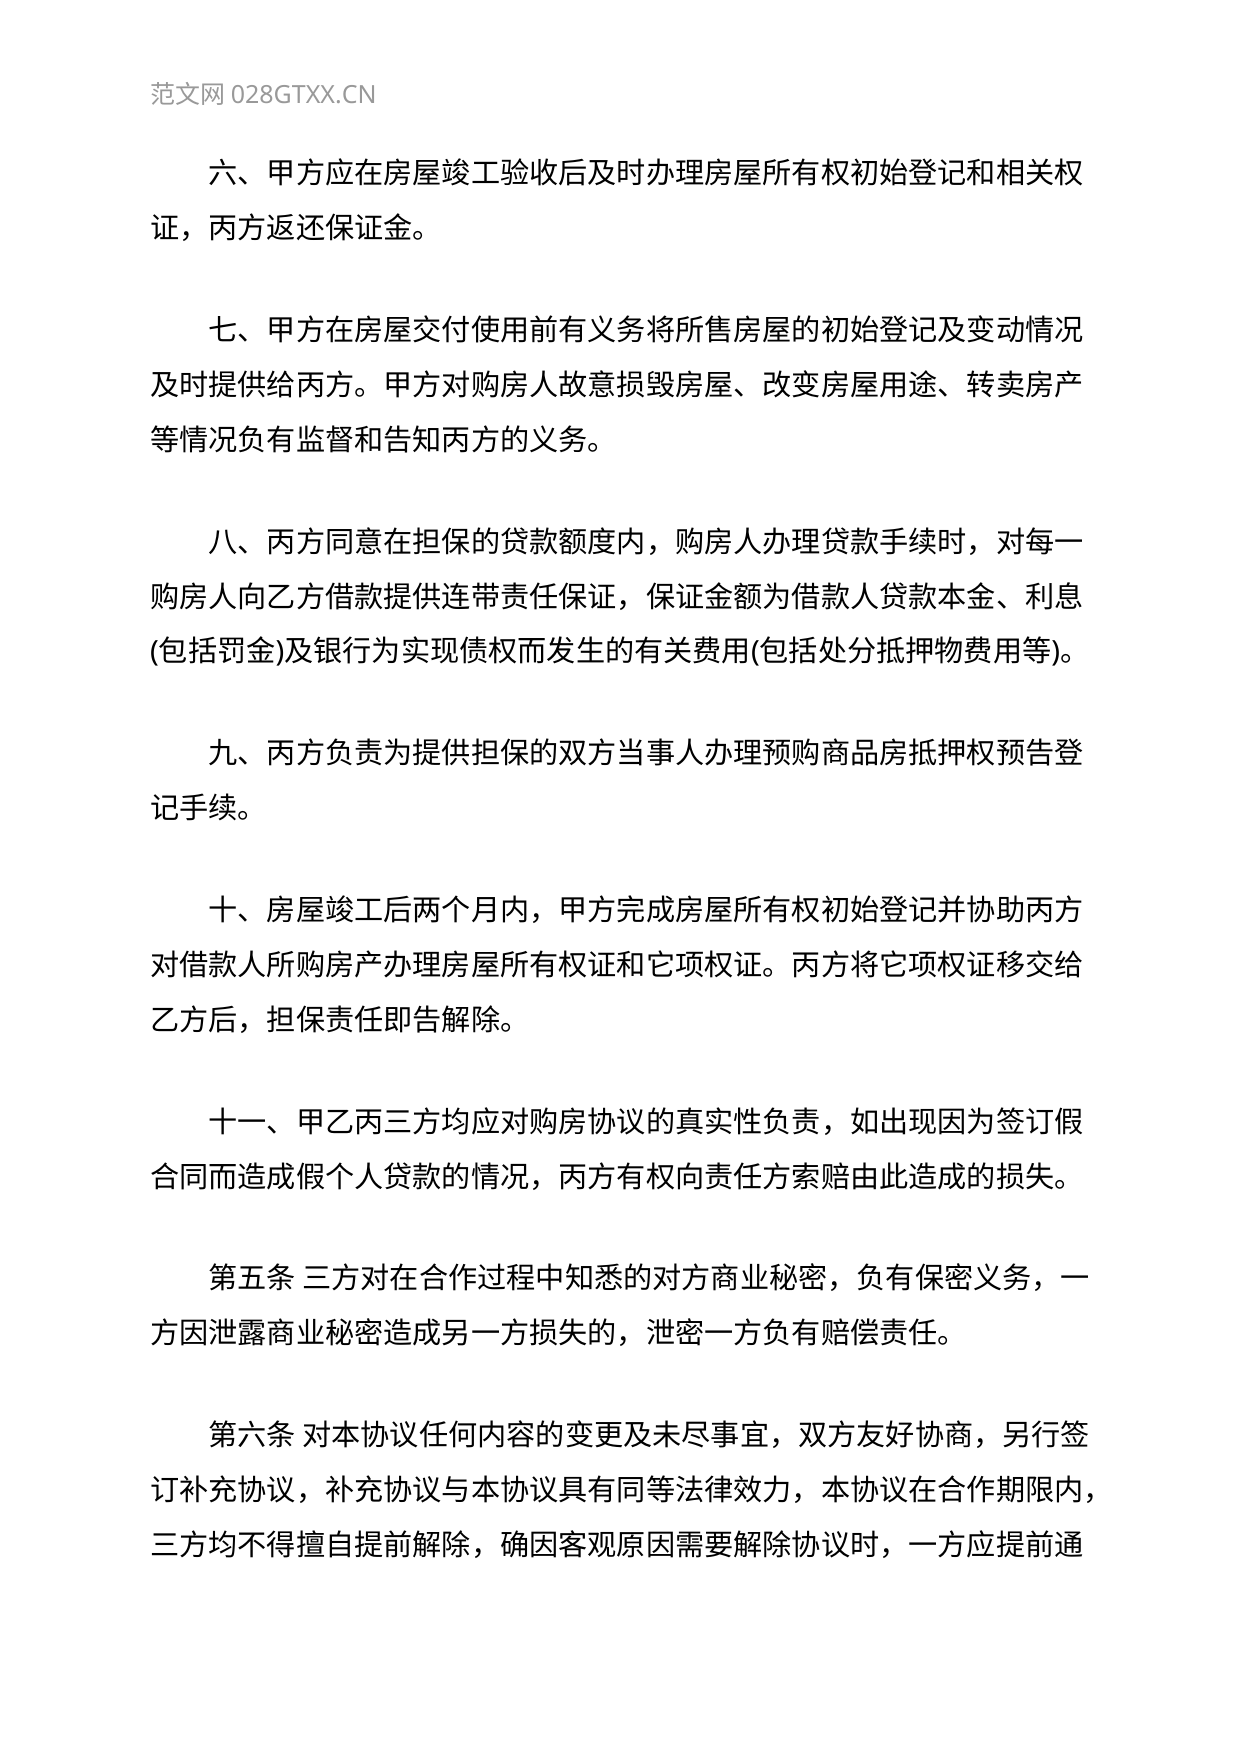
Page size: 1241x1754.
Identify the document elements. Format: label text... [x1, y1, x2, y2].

text 第五条 三方对在合作过程中知悉的对方商业秘密，负有保密义务，一方因泄露商业秘密造成另一方损失的，泄密一方负有赔偿责任。 [150, 1255, 1090, 1352]
text 九、丙方负责为提供担保的双方当事人办理预购商品房抵押权预告登记手续。 [150, 730, 1090, 827]
text 六、甲方应在房屋竣工验收后及时办理房屋所有权初始登记和相关权证，丙方返还保证金。 [150, 150, 1090, 247]
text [150, 1412, 1090, 1564]
text 七、甲方在房屋交付使用前有义务将所售房屋的初始登记及变动情况及时提供给丙方。甲方对购房人故意损毁房屋、改变房屋用途、转卖房产等情况负有监督和告知丙方的义务。 [150, 307, 1090, 459]
text 十、房屋竣工后两个月内，甲方完成房屋所有权初始登记并协助丙方对借款人所购房产办理房屋所有权证和它项权证。丙方将它项权证移交给乙方后，担保责任即告解除。 [150, 887, 1090, 1039]
text 十一、甲乙丙三方均应对购房协议的真实性负责，如出现因为签订假合同而造成假个人贷款的情况，丙方有权向责任方索赔由此造成的损失。 [150, 1098, 1090, 1195]
text 八、丙方同意在担保的贷款额度内，购房人办理贷款手续时，对每一购房人向乙方借款提供连带责任保证，保证金额为借款人贷款本金、利息(包括罚金)及银行为实现债权而发生的有关费用(包括处分抵押物费用等)。 [150, 518, 1090, 670]
